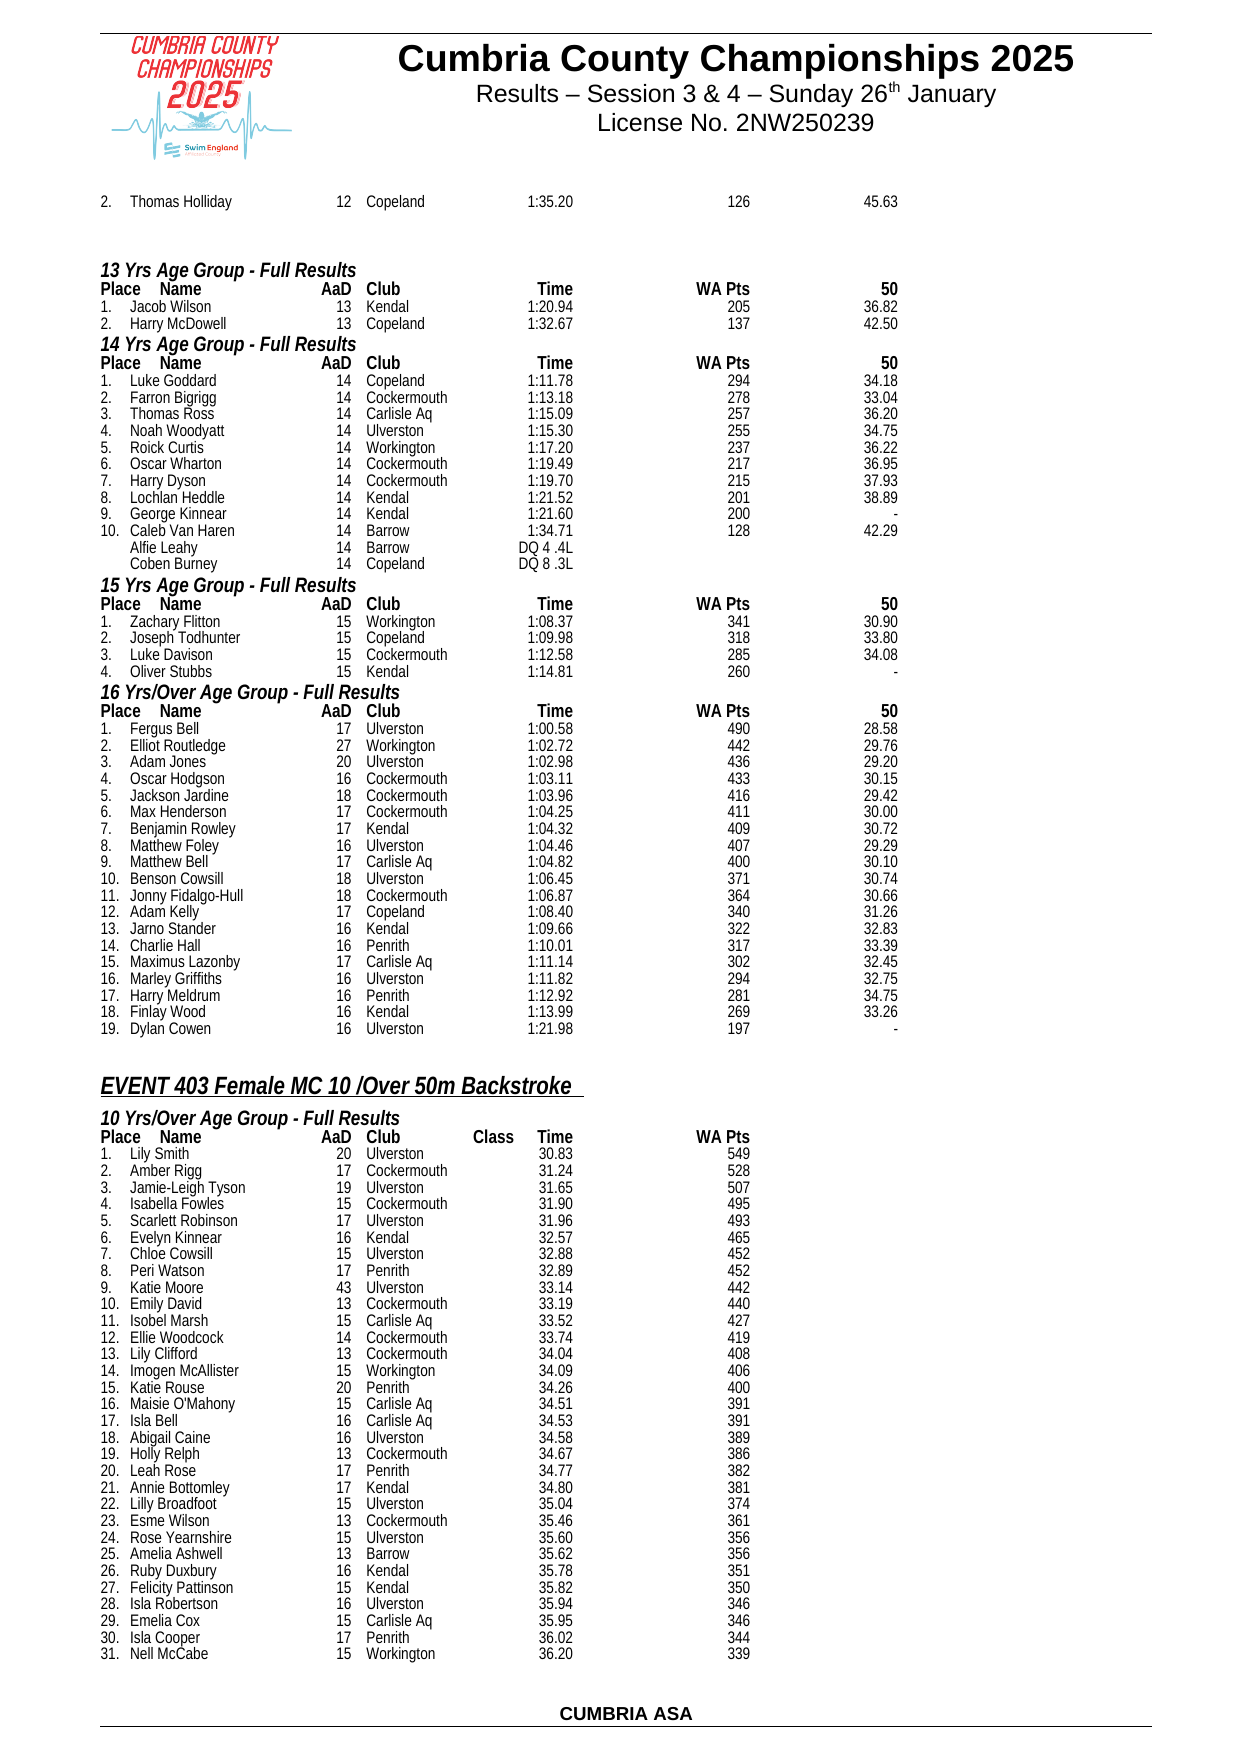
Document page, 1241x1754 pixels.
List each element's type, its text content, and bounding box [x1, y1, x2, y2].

text 13. Lily Clifford 13 Cockermouth 34.04 408 [100, 1346, 1152, 1363]
text 13 Yrs Age Group - Full Results [100, 258, 1152, 282]
text 12. Ellie Woodcock 14 Cockermouth 33.74 419 [100, 1330, 1152, 1346]
text 11. Isobel Marsh 15 Carlisle Aq 33.52 427 [100, 1313, 1152, 1330]
text 24. Rose Yearnshire 15 Ulverston 35.60 356 [100, 1530, 1152, 1546]
text 3. Luke Davison 15 Cockermouth 1:12.58 285 34.08 [100, 647, 1152, 664]
text 14. Charlie Hall 16 Penrith 1:10.01 317 33.39 [100, 938, 1152, 954]
text Place Name AaD Club Time WA Pts 50 [100, 282, 1152, 299]
text 6. Evelyn Kinnear 16 Kendal 32.57 465 [100, 1230, 1152, 1246]
text 1. Zachary Flitton 15 Workington 1:08.37 341 30.90 [100, 614, 1152, 630]
text 5. Scarlett Robinson 17 Ulverston 31.96 493 [100, 1213, 1152, 1230]
text 9. Matthew Bell 17 Carlisle Aq 1:04.82 400 30.10 [100, 854, 1152, 871]
text 2. Harry McDowell 13 Copeland 1:32.67 137 42.50 [100, 316, 1152, 332]
text 12. Adam Kelly 17 Copeland 1:08.40 340 31.26 [100, 904, 1152, 921]
text Place Name AaD Club Time WA Pts 50 [100, 356, 1152, 373]
text Place Name AaD Club Time WA Pts 50 [100, 597, 1152, 614]
text 4. Isabella Fowles 15 Cockermouth 31.90 495 [100, 1196, 1152, 1213]
text 8. Peri Watson 17 Penrith 32.89 452 [100, 1263, 1152, 1280]
text 16 Yrs/Over Age Group - Full Results [100, 680, 1152, 704]
text 16. Marley Griffiths 16 Ulverston 1:11.82 294 32.75 [100, 971, 1152, 988]
text 1. Luke Goddard 14 Copeland 1:11.78 294 34.18 [100, 373, 1152, 390]
text 31. Nell McCabe 15 Workington 36.20 339 [100, 1646, 1152, 1663]
text 3. Adam Jones 20 Ulverston 1:02.98 436 29.20 [100, 754, 1152, 771]
text 2. Farron Bigrigg 14 Cockermouth 1:13.18 278 33.04 [100, 390, 1152, 406]
text 7. Harry Dyson 14 Cockermouth 1:19.70 215 37.93 [100, 473, 1152, 490]
text Alfie Leahy 14 Barrow DQ 4 .4L [100, 540, 1152, 556]
text 3. Thomas Ross 14 Carlisle Aq 1:15.09 257 36.20 [100, 406, 1152, 423]
text 6. Oscar Wharton 14 Cockermouth 1:19.49 217 36.95 [100, 456, 1152, 473]
text 28. Isla Robertson 16 Ulverston 35.94 346 [100, 1596, 1152, 1613]
text 30. Isla Cooper 17 Penrith 36.02 344 [100, 1630, 1152, 1646]
text 1. Jacob Wilson 13 Kendal 1:20.94 205 36.82 [100, 299, 1152, 316]
text 25. Amelia Ashwell 13 Barrow 35.62 356 [100, 1546, 1152, 1563]
text 11. Jonny Fidalgo-Hull 18 Cockermouth 1:06.87 364 30.66 [100, 888, 1152, 904]
text 2. Thomas Holliday 12 Copeland 1:35.20 126 45.63 [100, 194, 1152, 211]
text 4. Oscar Hodgson 16 Cockermouth 1:03.11 433 30.15 [100, 771, 1152, 788]
text 15 Yrs Age Group - Full Results [100, 573, 1152, 597]
text 14. Imogen McAllister 15 Workington 34.09 406 [100, 1363, 1152, 1380]
text 3. Jamie-Leigh Tyson 19 Ulverston 31.65 507 [100, 1180, 1152, 1196]
text EVENT 403 Female MC 10 /Over 50m Backstroke [100, 1071, 1152, 1099]
text 1. Lily Smith 20 Ulverston 30.83 549 [100, 1146, 1152, 1163]
text 7. Chloe Cowsill 15 Ulverston 32.88 452 [100, 1246, 1152, 1263]
picture [111, 36, 292, 160]
text 6. Max Henderson 17 Cockermouth 1:04.25 411 30.00 [100, 804, 1152, 821]
text 21. Annie Bottomley 17 Kendal 34.80 381 [100, 1480, 1152, 1496]
text 14 Yrs Age Group - Full Results [100, 332, 1152, 356]
text 26. Ruby Duxbury 16 Kendal 35.78 351 [100, 1563, 1152, 1580]
text 10 Yrs/Over Age Group - Full Results [100, 1106, 1152, 1130]
text 22. Lilly Broadfoot 15 Ulverston 35.04 374 [100, 1496, 1152, 1513]
text 19. Holly Relph 13 Cockermouth 34.67 386 [100, 1446, 1152, 1463]
text 4. Oliver Stubbs 15 Kendal 1:14.81 260 - [100, 664, 1152, 680]
text 16. Maisie O'Mahony 15 Carlisle Aq 34.51 391 [100, 1396, 1152, 1413]
text 17. Harry Meldrum 16 Penrith 1:12.92 281 34.75 [100, 988, 1152, 1004]
text Coben Burney 14 Copeland DQ 8 .3L [100, 556, 1152, 573]
text 2. Amber Rigg 17 Cockermouth 31.24 528 [100, 1163, 1152, 1180]
text 4. Noah Woodyatt 14 Ulverston 1:15.30 255 34.75 [100, 423, 1152, 440]
text 7. Benjamin Rowley 17 Kendal 1:04.32 409 30.72 [100, 821, 1152, 838]
text Place Name AaD Club Time WA Pts 50 [100, 704, 1152, 721]
text 1. Fergus Bell 17 Ulverston 1:00.58 490 28.58 [100, 721, 1152, 738]
text 15. Katie Rouse 20 Penrith 34.26 400 [100, 1380, 1152, 1396]
text 8. Lochlan Heddle 14 Kendal 1:21.52 201 38.89 [100, 490, 1152, 506]
text 20. Leah Rose 17 Penrith 34.77 382 [100, 1463, 1152, 1480]
text 8. Matthew Foley 16 Ulverston 1:04.46 407 29.29 [100, 838, 1152, 854]
text 10. Benson Cowsill 18 Ulverston 1:06.45 371 30.74 [100, 871, 1152, 888]
text 18. Finlay Wood 16 Kendal 1:13.99 269 33.26 [100, 1004, 1152, 1021]
text 17. Isla Bell 16 Carlisle Aq 34.53 391 [100, 1413, 1152, 1430]
text 13. Jarno Stander 16 Kendal 1:09.66 322 32.83 [100, 921, 1152, 938]
text 5. Roick Curtis 14 Workington 1:17.20 237 36.22 [100, 440, 1152, 456]
text 23. Esme Wilson 13 Cockermouth 35.46 361 [100, 1513, 1152, 1530]
text 18. Abigail Caine 16 Ulverston 34.58 389 [100, 1430, 1152, 1446]
text 9. George Kinnear 14 Kendal 1:21.60 200 - [100, 506, 1152, 523]
text 10. Caleb Van Haren 14 Barrow 1:34.71 128 42.29 [100, 523, 1152, 540]
text 19. Dylan Cowen 16 Ulverston 1:21.98 197 - [100, 1021, 1152, 1038]
text 15. Maximus Lazonby 17 Carlisle Aq 1:11.14 302 32.45 [100, 954, 1152, 971]
text 10. Emily David 13 Cockermouth 33.19 440 [100, 1296, 1152, 1313]
text 2. Joseph Todhunter 15 Copeland 1:09.98 318 33.80 [100, 630, 1152, 647]
text 9. Katie Moore 43 Ulverston 33.14 442 [100, 1280, 1152, 1296]
text 2. Elliot Routledge 27 Workington 1:02.72 442 29.76 [100, 738, 1152, 754]
text Place Name AaD Club Class Time WA Pts [100, 1130, 1152, 1146]
text 27. Felicity Pattinson 15 Kendal 35.82 350 [100, 1580, 1152, 1596]
text 5. Jackson Jardine 18 Cockermouth 1:03.96 416 29.42 [100, 788, 1152, 804]
text 29. Emelia Cox 15 Carlisle Aq 35.95 346 [100, 1613, 1152, 1630]
